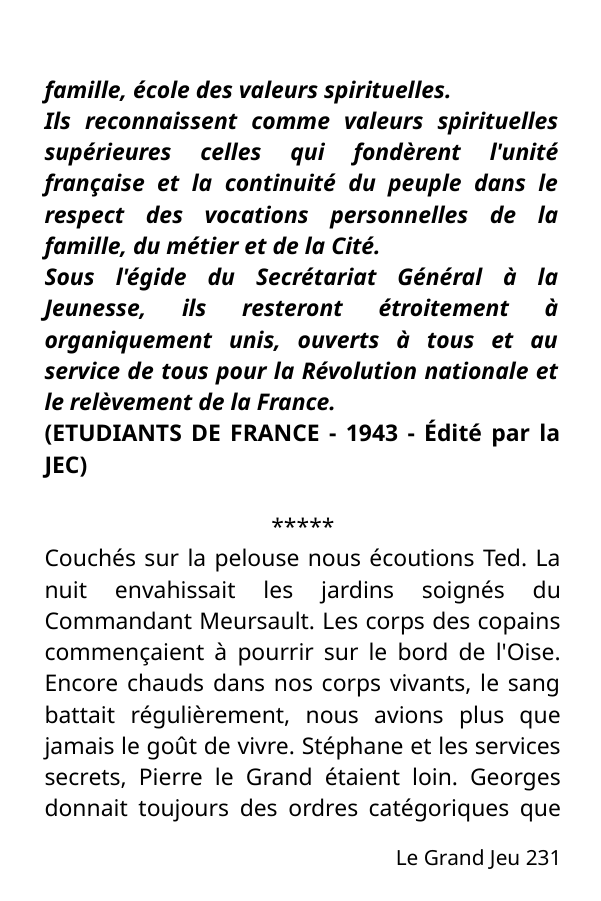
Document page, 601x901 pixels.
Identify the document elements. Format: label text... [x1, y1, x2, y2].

text (ETUDIANTS DE FRANCE - 1943 - Édité par la JEC) [44, 417, 561, 480]
text ***** [44, 511, 561, 542]
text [44, 542, 561, 824]
text Sous l'égide du Secrétariat Général à la Jeunesse, ils resteront étroitement à organiquement unis, ouverts à tous et au service de tous pour la Révolution nationale et le relèvement de la France. [44, 261, 561, 417]
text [44, 74, 561, 105]
text Ils reconnaissent comme valeurs spirituelles supérieures celles qui fondèrent l'unité française et la continuité du peuple dans le respect des vocations personnelles de la famille, du métier et de la Cité. [44, 105, 561, 261]
